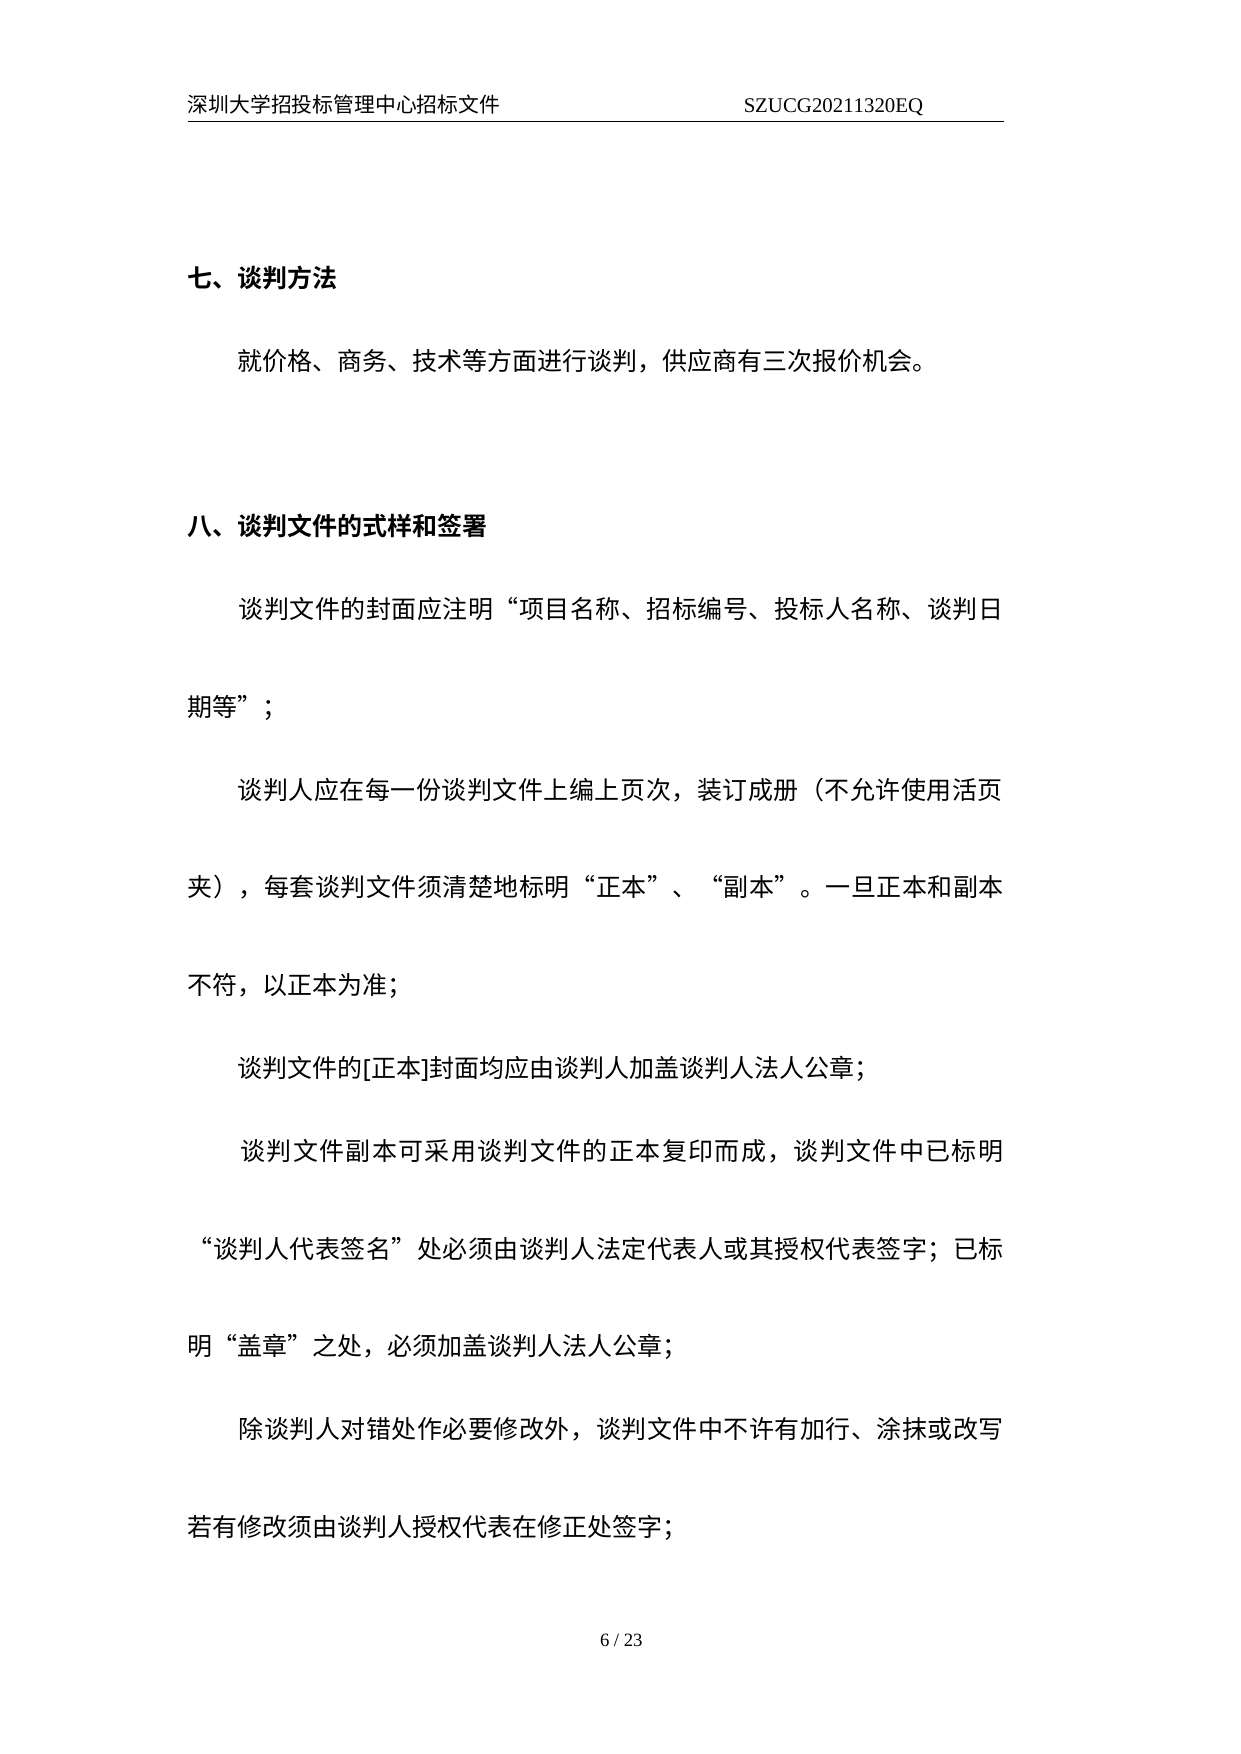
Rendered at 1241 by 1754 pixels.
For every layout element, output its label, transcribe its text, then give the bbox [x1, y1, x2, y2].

text 八、谈判文件的式样和签署 [187, 492, 1004, 557]
text 谈判文件副本可采用谈判文件的正本复印而成，谈判文件中已标明“谈判人代表签名”处必须由谈判人法定代表人或其授权代表签字；已标明“盖章”之处，必须加盖谈判人法人公章； [187, 1117, 1004, 1377]
text 谈判人应在每一份谈判文件上编上页次，装订成册（不允许使用活页夹），每套谈判文件须清楚地标明“正本”、“副本”。一旦正本和副本不符，以正本为准； [187, 756, 1004, 1016]
text 七、谈判方法 [187, 244, 1004, 309]
text 就价格、商务、技术等方面进行谈判，供应商有三次报价机会。 [187, 327, 1004, 392]
text 谈判文件的[正本]封面均应由谈判人加盖谈判人法人公章； [187, 1034, 1004, 1099]
text 除谈判人对错处作必要修改外，谈判文件中不许有加行、涂抹或改写。若有修改须由谈判人授权代表在修正处签字； [187, 1395, 1004, 1558]
text 谈判文件的封面应注明“项目名称、招标编号、投标人名称、谈判日期等”； [187, 575, 1004, 738]
